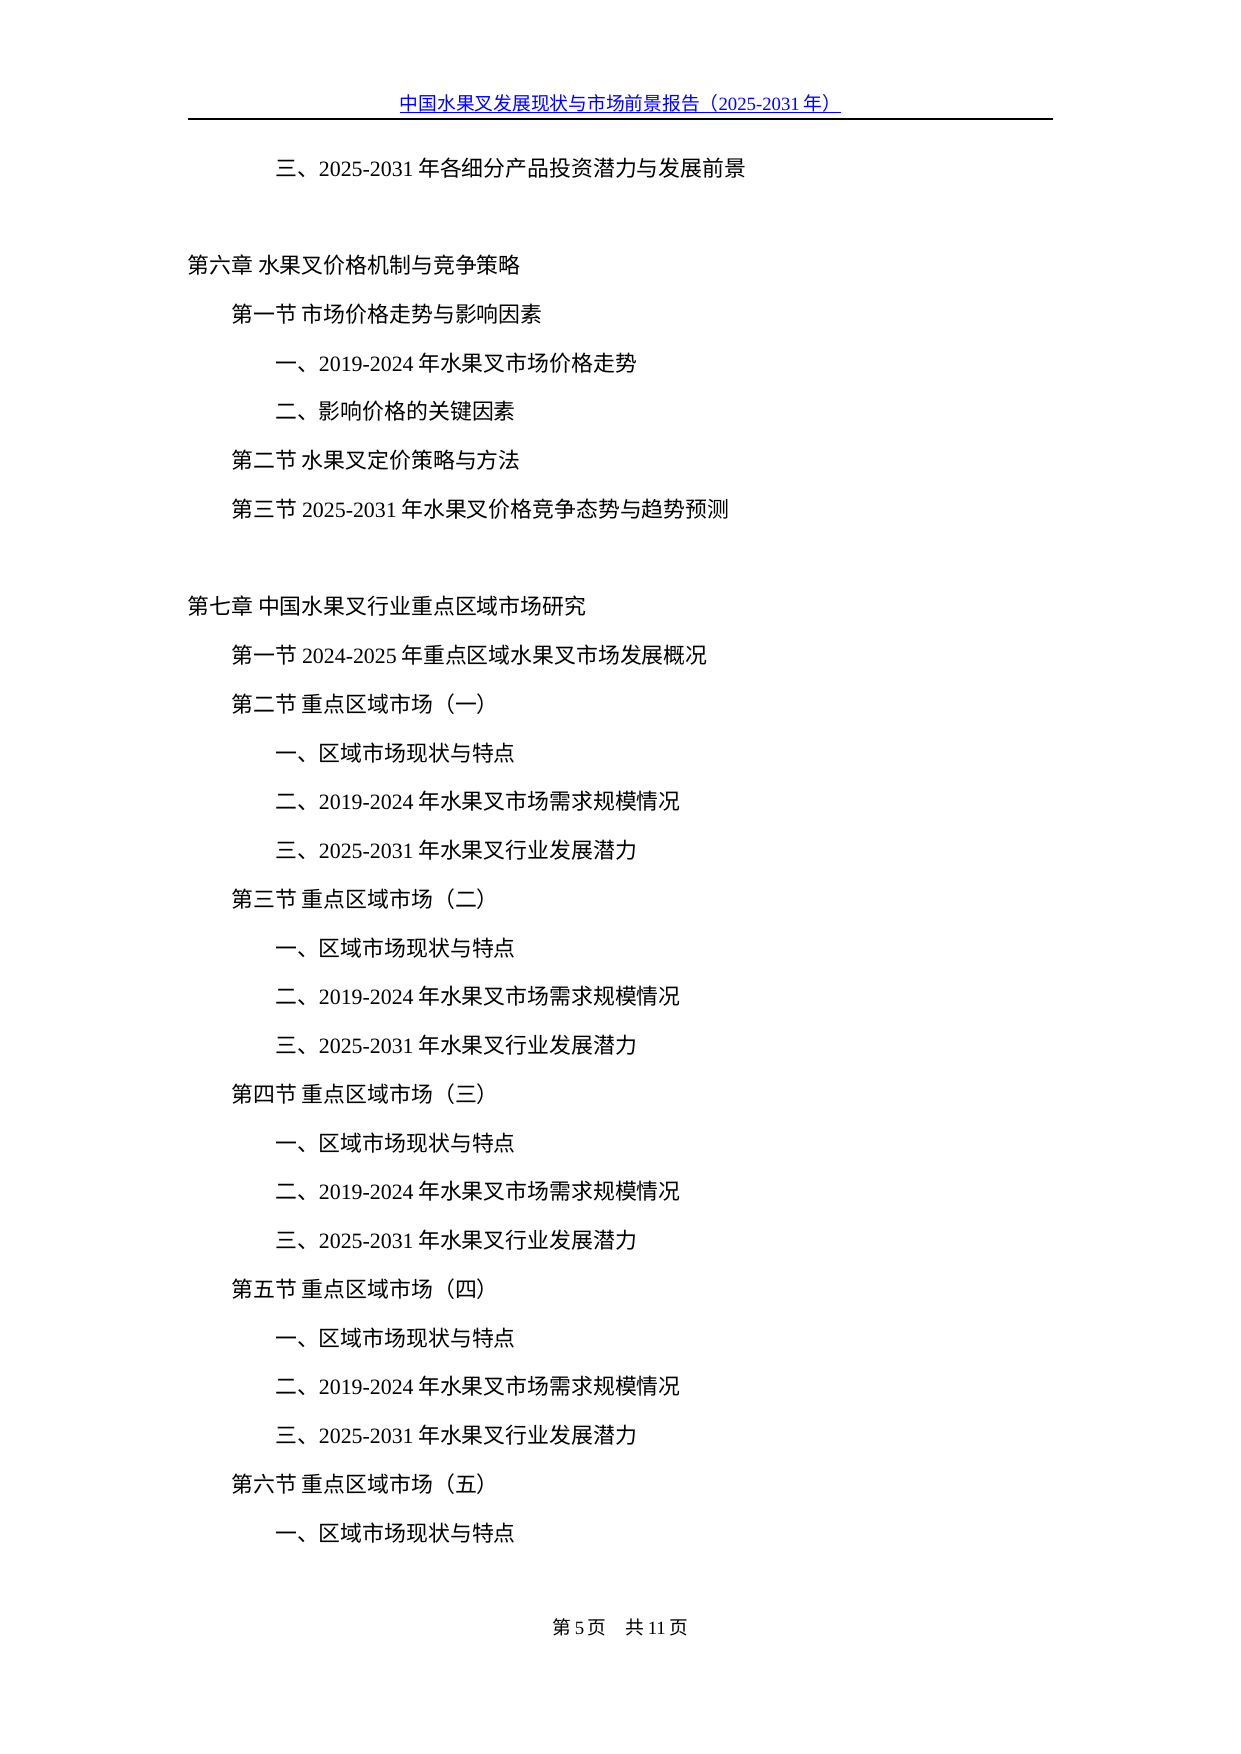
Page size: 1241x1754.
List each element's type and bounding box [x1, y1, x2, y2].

text [187, 150, 1053, 1548]
